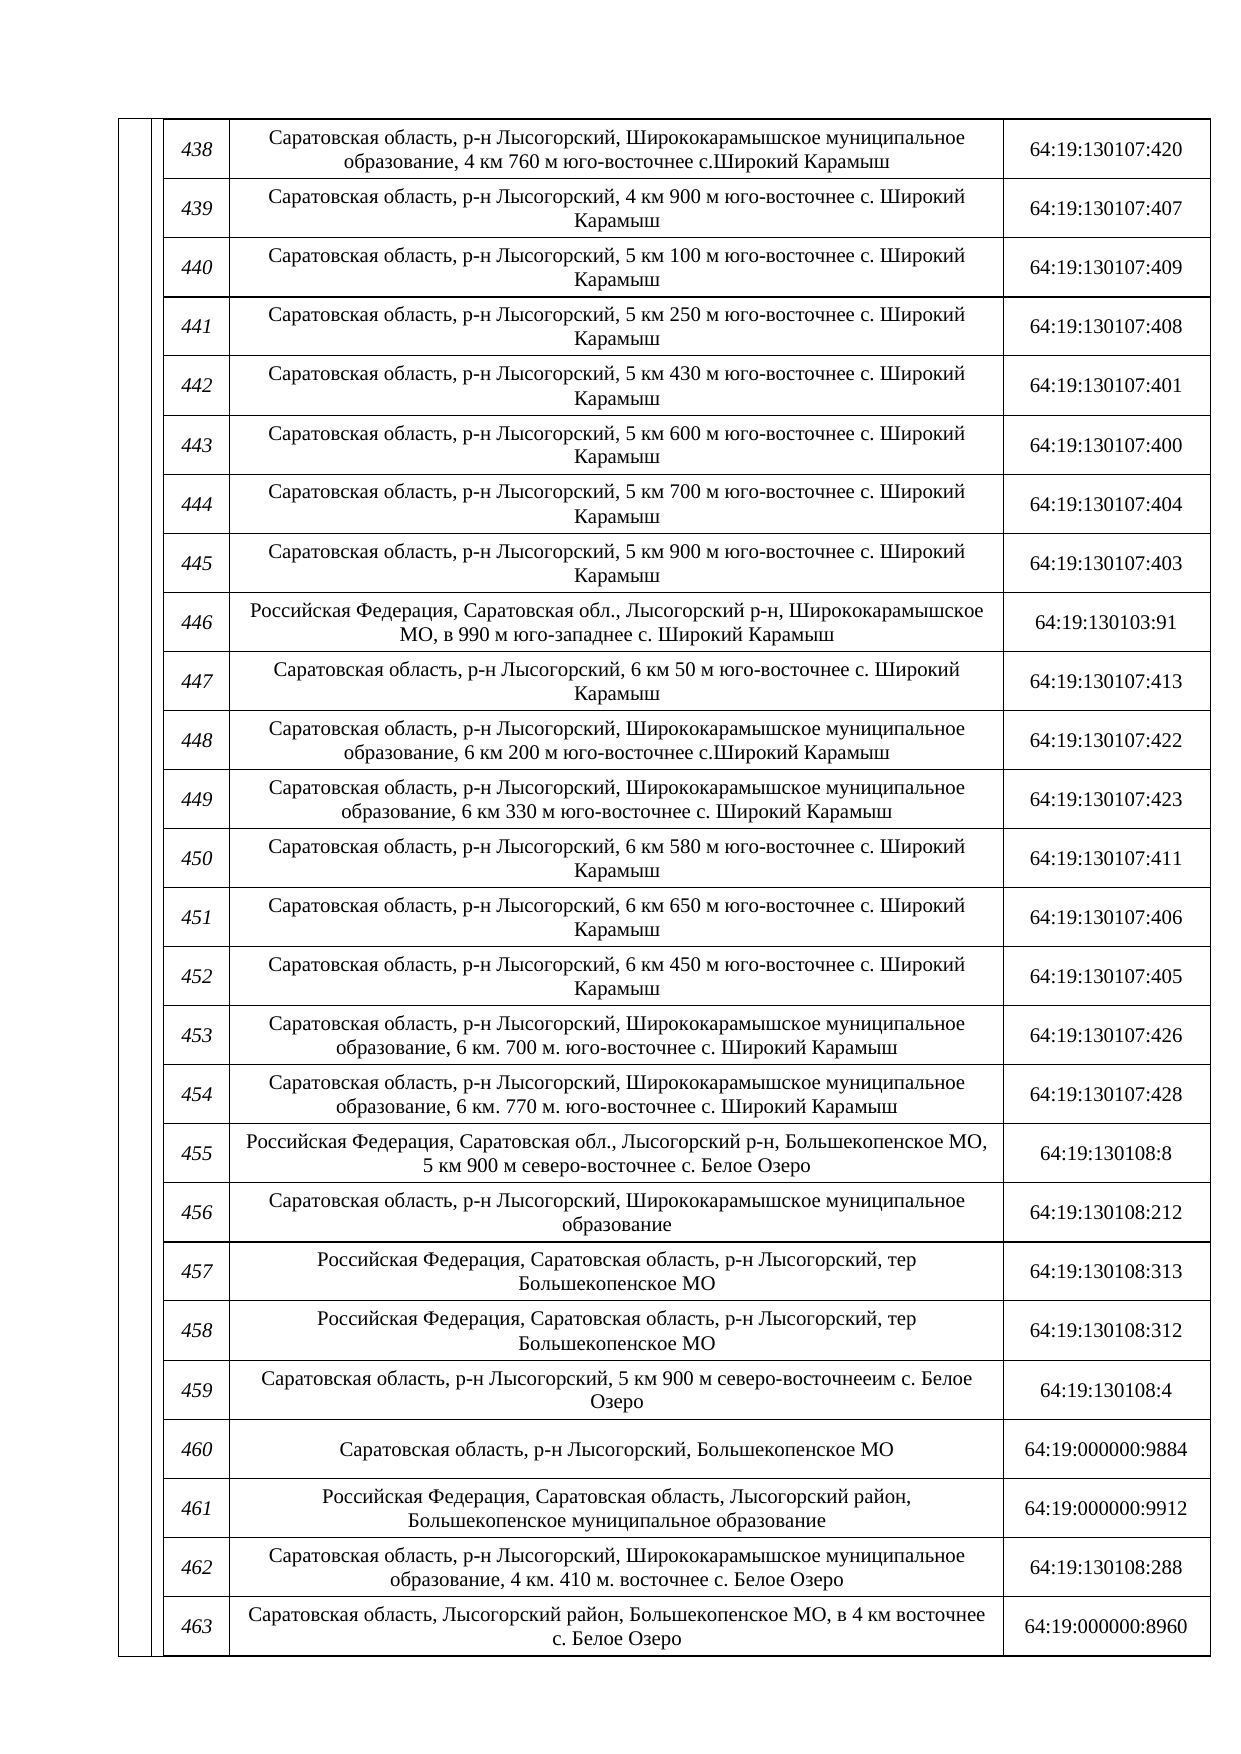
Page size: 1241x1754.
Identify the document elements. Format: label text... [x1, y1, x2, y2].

table_cell [152, 119, 163, 1656]
table_cell 3 [119, 119, 151, 1656]
